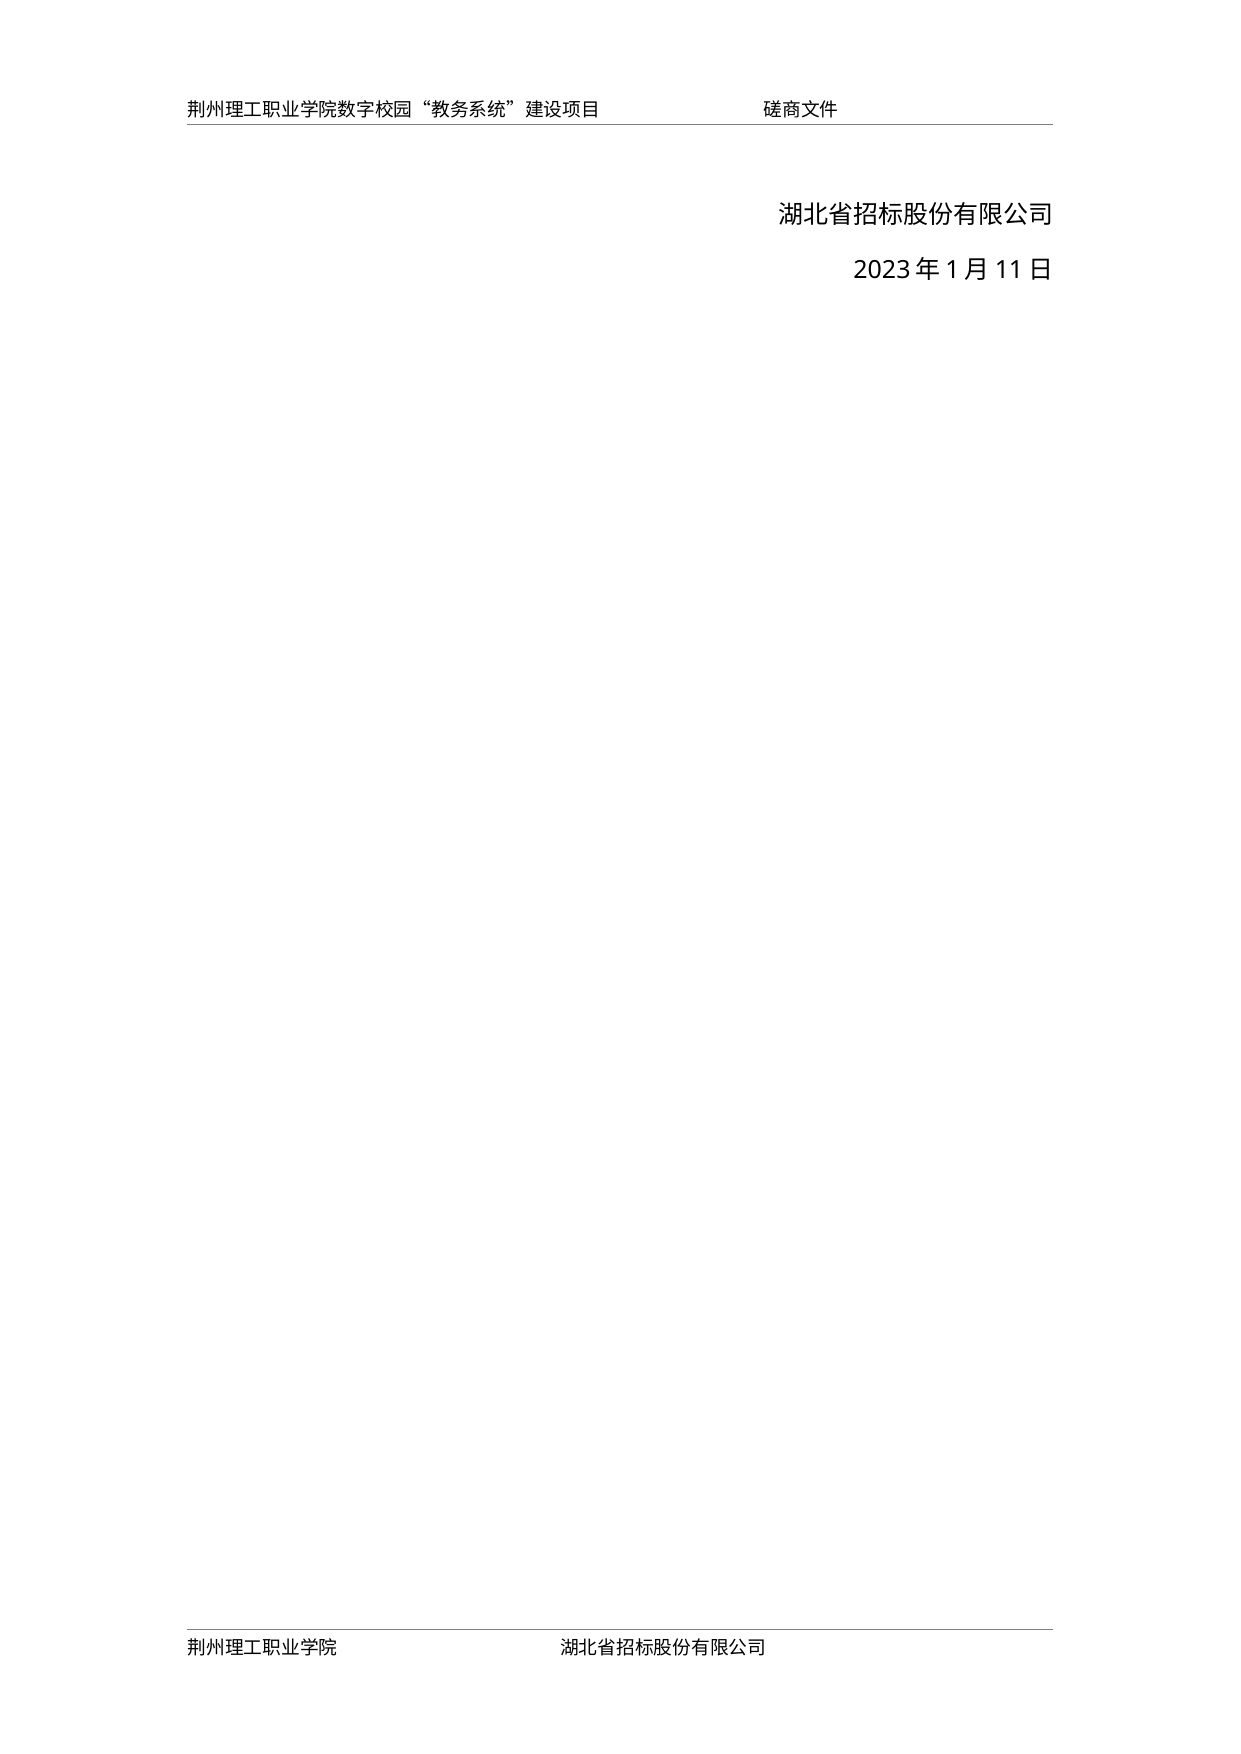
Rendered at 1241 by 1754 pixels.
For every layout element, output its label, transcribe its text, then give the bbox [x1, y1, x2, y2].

text 2023年1月11日 [187, 249, 1053, 285]
text 湖北省招标股份有限公司 [187, 195, 1053, 231]
